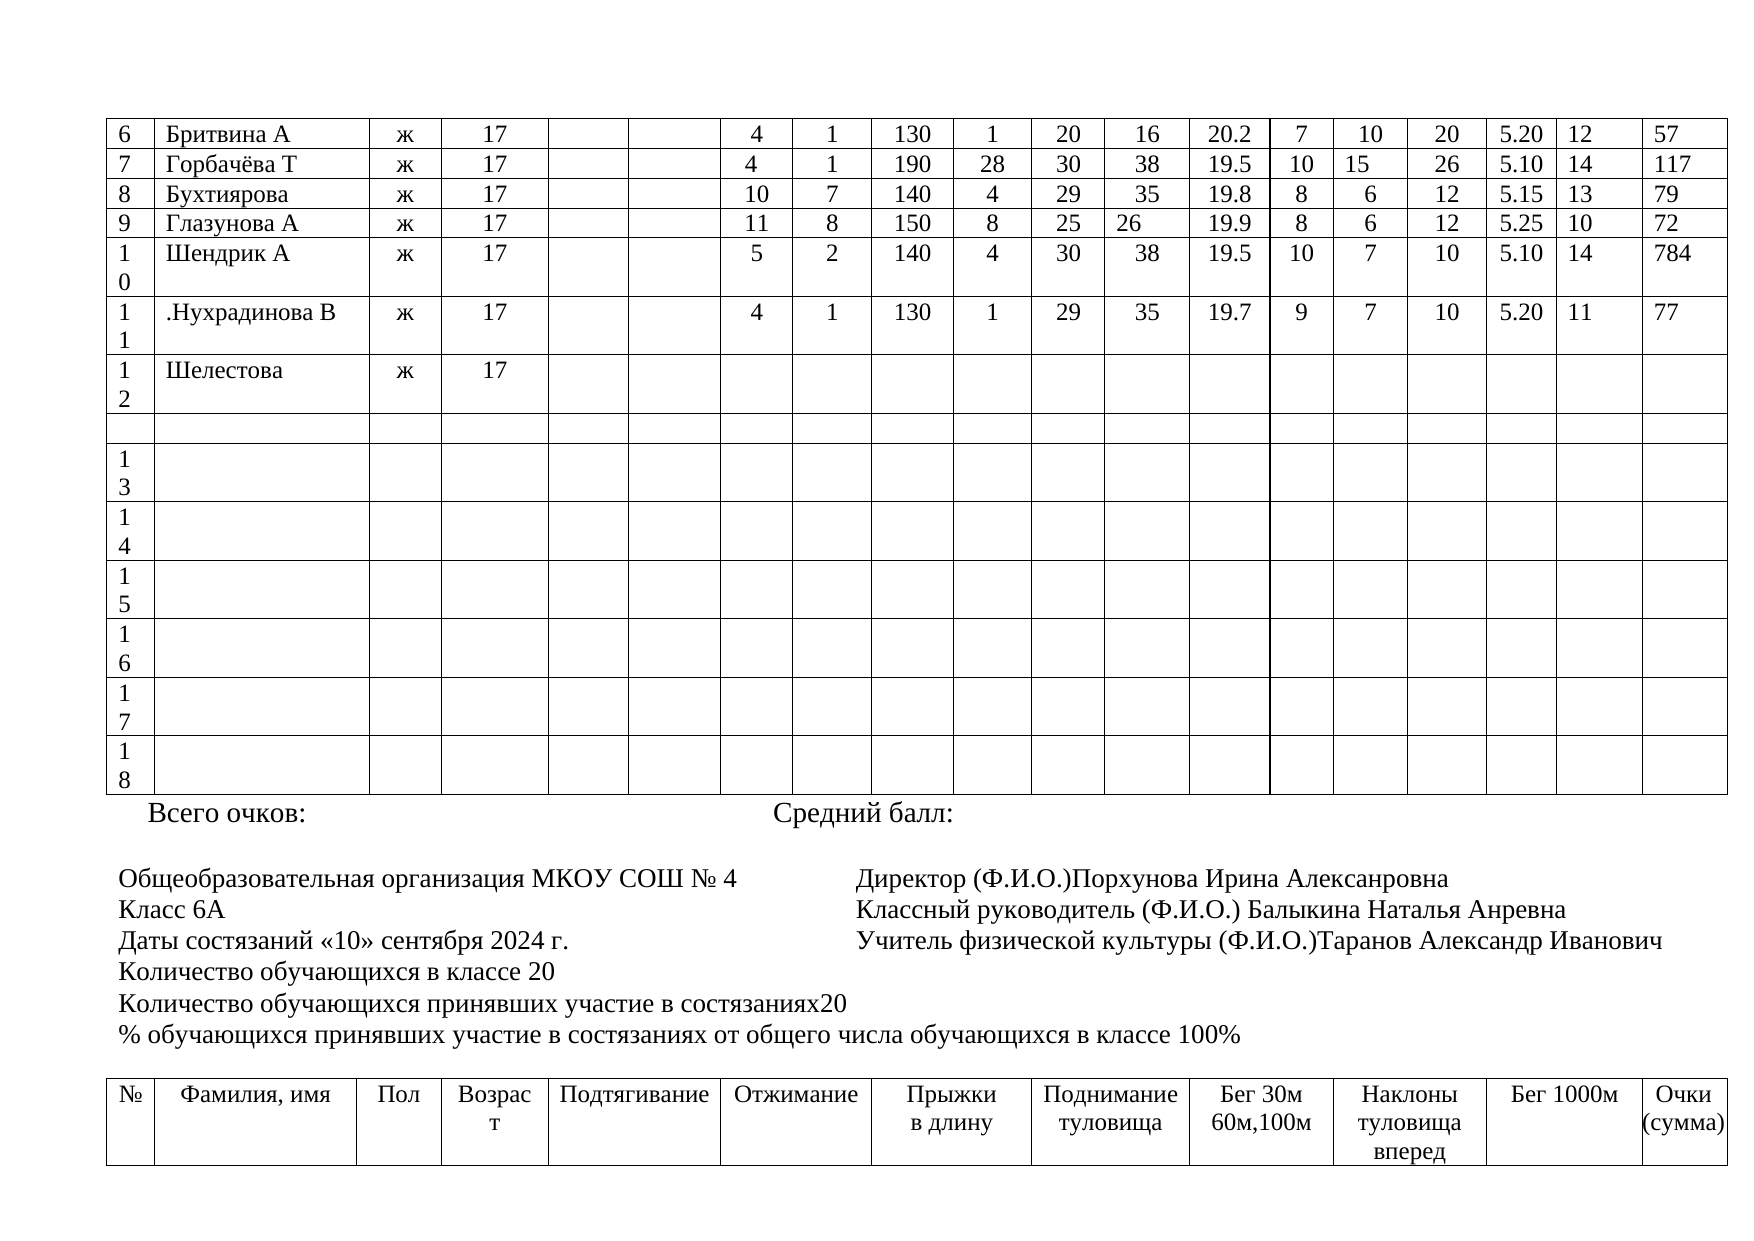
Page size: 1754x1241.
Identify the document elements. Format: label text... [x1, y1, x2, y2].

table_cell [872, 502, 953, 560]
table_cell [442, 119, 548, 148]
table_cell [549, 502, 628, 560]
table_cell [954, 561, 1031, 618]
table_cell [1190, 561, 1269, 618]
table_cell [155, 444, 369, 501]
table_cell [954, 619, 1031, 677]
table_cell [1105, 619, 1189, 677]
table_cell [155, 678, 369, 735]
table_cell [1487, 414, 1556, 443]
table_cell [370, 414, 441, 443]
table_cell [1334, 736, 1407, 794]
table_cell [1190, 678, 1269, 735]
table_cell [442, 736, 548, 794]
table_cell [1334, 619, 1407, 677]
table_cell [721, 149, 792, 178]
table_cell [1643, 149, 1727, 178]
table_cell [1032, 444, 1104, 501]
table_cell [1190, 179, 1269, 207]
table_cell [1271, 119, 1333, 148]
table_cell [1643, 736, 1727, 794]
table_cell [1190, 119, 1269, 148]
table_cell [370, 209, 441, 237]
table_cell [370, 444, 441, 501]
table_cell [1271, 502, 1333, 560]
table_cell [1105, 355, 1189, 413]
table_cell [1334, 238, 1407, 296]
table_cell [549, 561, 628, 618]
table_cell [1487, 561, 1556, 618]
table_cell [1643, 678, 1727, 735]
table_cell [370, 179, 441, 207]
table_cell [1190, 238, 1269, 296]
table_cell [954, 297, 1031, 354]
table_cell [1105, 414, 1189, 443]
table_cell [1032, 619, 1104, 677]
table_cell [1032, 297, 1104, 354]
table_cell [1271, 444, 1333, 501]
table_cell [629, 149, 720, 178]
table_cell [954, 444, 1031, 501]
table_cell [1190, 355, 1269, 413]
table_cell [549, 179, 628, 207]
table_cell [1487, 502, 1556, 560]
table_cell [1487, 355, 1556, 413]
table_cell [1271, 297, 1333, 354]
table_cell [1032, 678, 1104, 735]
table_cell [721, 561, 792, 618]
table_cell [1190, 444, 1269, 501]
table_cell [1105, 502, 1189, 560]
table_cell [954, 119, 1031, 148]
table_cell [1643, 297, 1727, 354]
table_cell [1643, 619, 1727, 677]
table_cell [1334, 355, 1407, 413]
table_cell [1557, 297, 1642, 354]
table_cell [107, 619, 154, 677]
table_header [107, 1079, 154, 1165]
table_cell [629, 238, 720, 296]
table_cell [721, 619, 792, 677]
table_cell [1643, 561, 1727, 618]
text Класс 6А Классный руководитель (Ф.И.О.) Балыкина Наталья Анревна [118, 893, 1698, 924]
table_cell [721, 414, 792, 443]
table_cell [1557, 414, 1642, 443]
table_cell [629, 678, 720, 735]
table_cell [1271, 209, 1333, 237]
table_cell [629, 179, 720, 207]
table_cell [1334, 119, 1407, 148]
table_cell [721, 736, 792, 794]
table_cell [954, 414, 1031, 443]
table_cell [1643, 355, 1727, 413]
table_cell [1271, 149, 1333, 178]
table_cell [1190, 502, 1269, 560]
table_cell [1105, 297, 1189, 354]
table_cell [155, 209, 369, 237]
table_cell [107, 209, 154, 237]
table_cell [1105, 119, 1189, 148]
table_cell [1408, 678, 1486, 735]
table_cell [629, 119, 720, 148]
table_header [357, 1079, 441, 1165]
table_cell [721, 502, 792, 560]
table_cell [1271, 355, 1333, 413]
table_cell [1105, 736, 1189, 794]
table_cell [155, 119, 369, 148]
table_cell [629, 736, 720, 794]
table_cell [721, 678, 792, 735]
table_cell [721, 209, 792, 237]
text Общеобразовательная организация МКОУ СОШ № 4 Директор (Ф.И.О.)Порхунова Ирина Алексанровна [118, 862, 1698, 893]
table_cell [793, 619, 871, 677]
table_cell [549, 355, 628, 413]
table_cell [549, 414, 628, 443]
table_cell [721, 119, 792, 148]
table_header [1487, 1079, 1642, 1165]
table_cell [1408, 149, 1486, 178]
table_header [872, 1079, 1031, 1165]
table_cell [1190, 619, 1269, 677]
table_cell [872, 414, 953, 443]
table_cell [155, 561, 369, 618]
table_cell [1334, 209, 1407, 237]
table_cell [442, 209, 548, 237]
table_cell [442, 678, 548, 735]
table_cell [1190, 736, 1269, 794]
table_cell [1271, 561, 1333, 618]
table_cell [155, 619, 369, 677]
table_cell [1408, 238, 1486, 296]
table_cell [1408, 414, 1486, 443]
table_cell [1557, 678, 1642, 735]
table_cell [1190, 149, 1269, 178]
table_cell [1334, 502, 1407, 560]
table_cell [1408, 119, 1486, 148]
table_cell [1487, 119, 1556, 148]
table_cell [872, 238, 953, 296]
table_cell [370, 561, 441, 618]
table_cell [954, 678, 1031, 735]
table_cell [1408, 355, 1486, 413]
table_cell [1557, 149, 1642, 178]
text Количество обучающихся принявших участие в состязаниях20 [118, 987, 1698, 1018]
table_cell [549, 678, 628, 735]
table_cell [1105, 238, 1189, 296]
text Даты состязаний «10» сентября 2024 г. Учитель физической культуры (Ф.И.О.)Таранов Александр Иванович [118, 924, 1698, 956]
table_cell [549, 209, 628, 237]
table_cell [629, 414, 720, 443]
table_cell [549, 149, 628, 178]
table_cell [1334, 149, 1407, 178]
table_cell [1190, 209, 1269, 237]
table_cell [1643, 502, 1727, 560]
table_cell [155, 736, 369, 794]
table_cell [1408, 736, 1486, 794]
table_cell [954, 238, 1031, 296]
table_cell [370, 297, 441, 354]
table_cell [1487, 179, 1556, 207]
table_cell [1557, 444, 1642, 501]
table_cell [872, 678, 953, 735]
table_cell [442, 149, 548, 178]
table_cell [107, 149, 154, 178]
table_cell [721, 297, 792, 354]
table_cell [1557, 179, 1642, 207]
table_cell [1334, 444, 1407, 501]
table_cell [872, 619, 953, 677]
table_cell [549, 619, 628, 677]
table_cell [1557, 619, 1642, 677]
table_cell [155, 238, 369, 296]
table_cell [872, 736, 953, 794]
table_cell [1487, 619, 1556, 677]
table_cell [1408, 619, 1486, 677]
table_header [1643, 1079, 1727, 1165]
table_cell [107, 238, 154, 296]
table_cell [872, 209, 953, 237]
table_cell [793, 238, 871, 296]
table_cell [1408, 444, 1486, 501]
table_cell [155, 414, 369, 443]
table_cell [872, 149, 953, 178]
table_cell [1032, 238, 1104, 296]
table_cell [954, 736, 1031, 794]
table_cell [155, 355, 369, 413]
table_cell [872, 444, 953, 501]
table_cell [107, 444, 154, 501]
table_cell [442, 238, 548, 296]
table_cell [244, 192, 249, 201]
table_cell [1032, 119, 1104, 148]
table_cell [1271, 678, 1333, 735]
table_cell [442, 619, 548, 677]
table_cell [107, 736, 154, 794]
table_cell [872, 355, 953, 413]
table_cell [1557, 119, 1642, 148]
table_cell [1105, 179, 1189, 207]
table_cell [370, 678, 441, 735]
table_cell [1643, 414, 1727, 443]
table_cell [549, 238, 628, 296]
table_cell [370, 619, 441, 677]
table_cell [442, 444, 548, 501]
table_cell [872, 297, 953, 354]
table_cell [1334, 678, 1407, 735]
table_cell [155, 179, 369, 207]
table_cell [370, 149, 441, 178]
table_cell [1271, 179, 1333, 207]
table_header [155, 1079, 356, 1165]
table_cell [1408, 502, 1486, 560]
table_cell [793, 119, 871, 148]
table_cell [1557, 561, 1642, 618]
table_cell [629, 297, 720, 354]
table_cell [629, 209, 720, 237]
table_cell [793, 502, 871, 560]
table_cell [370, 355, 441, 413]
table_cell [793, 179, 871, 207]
text Количество обучающихся в классе 20 [118, 956, 1698, 987]
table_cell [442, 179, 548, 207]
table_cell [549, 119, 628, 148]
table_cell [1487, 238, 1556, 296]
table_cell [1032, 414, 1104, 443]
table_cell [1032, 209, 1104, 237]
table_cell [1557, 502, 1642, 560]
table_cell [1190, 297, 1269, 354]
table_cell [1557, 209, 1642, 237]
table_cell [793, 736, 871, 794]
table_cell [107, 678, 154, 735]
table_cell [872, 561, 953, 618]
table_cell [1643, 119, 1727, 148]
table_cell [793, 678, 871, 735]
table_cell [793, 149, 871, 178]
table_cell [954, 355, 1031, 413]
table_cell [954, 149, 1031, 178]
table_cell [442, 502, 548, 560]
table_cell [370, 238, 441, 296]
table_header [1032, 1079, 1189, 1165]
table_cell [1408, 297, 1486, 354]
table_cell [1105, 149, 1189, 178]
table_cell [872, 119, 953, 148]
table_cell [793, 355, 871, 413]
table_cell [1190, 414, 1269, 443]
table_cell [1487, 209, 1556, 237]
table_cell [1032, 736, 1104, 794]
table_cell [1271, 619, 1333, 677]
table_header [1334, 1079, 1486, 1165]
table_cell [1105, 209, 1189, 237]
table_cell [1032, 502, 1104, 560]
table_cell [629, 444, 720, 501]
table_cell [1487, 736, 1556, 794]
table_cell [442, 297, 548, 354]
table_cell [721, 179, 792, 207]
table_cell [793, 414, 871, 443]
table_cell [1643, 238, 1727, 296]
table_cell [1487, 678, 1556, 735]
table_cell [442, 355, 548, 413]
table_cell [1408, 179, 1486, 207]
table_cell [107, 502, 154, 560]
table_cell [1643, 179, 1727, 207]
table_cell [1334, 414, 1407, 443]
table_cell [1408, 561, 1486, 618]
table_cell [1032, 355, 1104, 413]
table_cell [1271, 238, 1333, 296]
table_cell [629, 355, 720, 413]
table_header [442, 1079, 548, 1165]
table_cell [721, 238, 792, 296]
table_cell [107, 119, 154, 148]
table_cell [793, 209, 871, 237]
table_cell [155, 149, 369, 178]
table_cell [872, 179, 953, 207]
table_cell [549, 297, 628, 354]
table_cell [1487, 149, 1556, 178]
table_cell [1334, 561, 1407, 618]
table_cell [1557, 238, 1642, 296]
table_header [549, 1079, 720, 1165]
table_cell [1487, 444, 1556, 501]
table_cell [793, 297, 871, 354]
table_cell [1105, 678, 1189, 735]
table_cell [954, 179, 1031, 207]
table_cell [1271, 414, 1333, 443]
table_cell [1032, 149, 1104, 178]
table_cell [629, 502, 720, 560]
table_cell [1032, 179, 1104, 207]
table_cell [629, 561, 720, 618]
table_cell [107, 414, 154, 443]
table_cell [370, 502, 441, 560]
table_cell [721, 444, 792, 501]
text Всего очков: Средний балл: [118, 795, 1698, 828]
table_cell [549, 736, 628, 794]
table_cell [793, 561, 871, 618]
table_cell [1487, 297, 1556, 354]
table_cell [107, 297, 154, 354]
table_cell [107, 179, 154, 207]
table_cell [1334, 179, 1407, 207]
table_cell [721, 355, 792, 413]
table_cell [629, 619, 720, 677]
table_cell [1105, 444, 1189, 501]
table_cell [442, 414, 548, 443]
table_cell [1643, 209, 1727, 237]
text % обучающихся принявших участие в состязаниях от общего числа обучающихся в классе 100% [118, 1018, 1698, 1049]
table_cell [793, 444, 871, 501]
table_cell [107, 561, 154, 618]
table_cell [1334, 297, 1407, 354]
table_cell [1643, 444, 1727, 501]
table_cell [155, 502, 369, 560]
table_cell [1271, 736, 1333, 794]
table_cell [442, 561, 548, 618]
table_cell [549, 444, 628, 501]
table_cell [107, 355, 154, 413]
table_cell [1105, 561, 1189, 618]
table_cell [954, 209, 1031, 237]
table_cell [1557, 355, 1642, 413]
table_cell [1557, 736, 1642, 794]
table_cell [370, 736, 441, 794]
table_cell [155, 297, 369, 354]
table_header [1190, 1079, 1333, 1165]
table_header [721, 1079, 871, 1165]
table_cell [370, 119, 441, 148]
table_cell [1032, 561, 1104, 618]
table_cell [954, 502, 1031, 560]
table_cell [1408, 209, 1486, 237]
